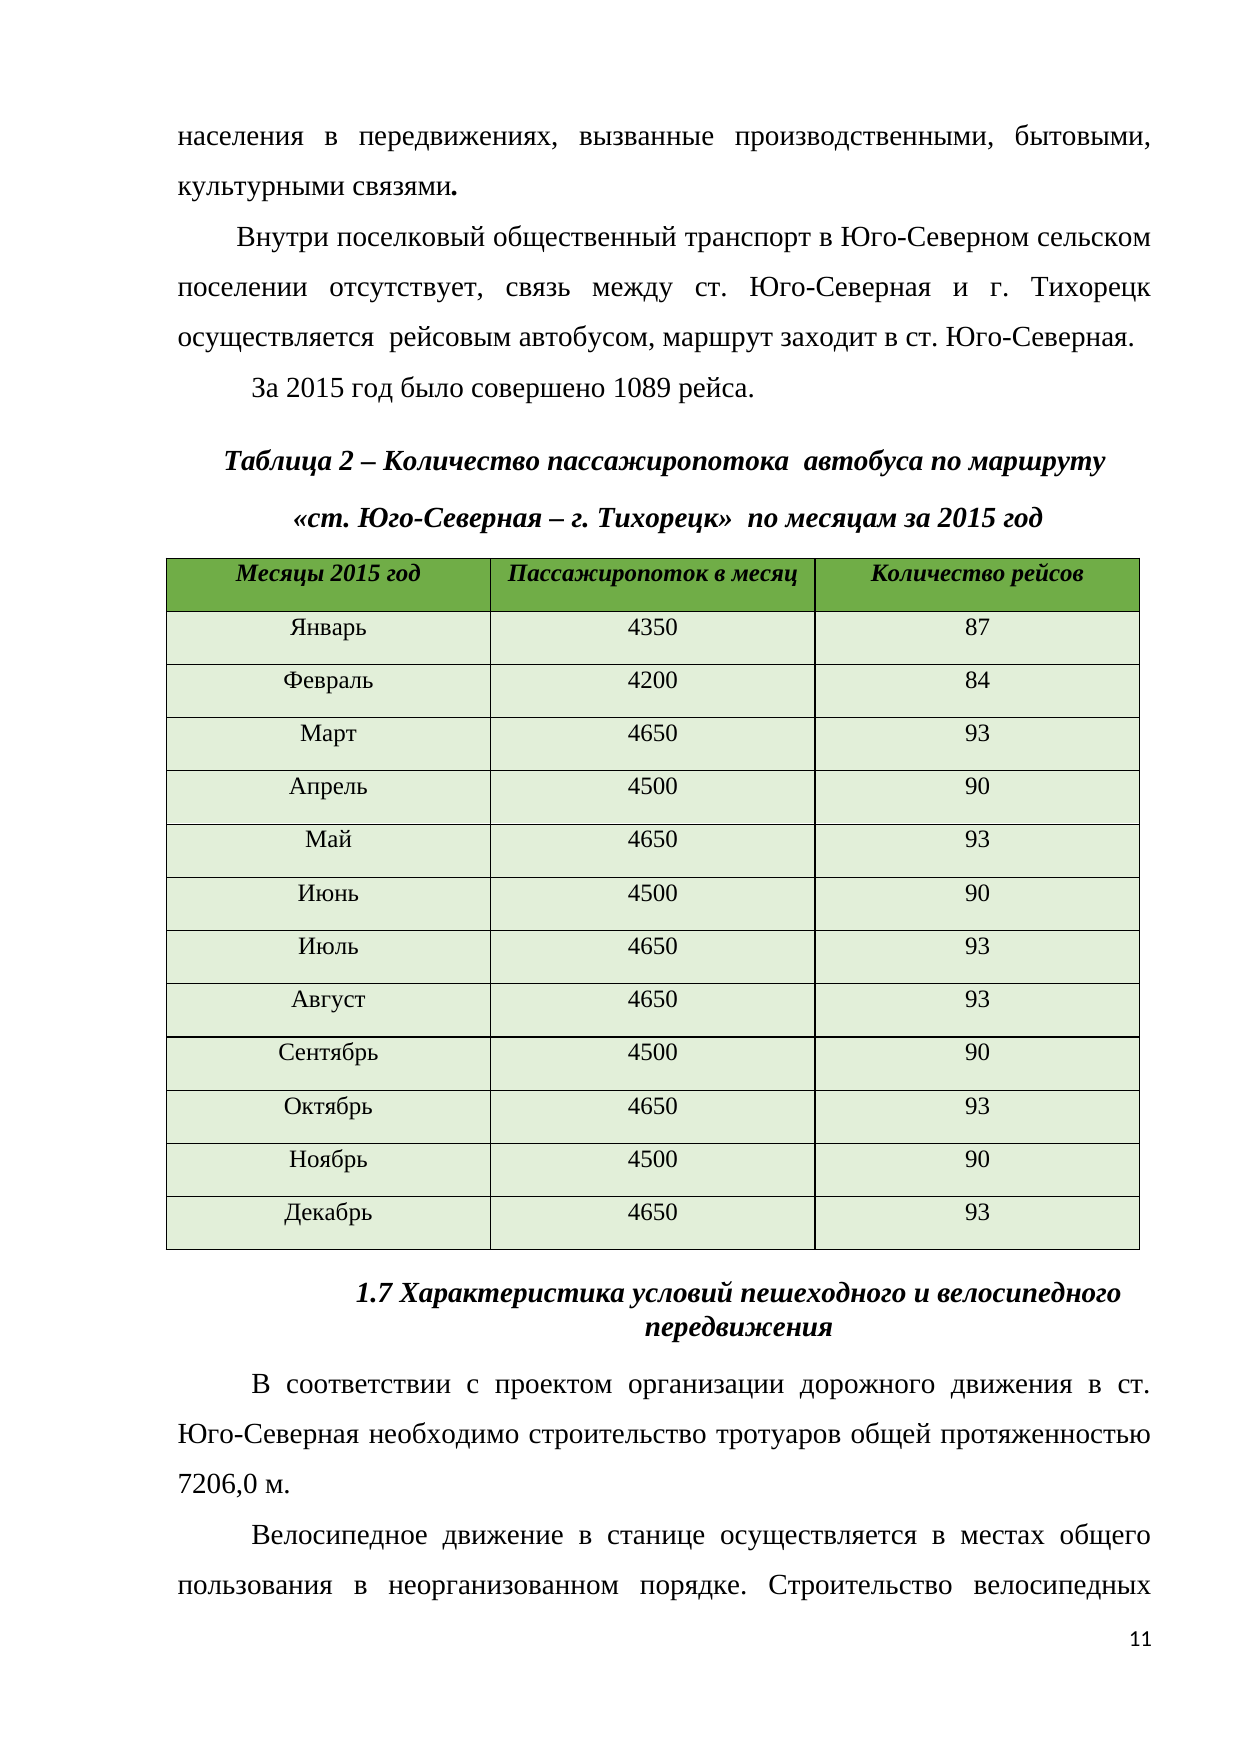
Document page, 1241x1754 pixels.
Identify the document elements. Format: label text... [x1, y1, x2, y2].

table_header Пассажиропоток в месяц [491, 559, 814, 611]
table_cell Июнь [167, 878, 490, 930]
table_cell 93 [816, 718, 1139, 770]
table_header Количество рейсов [816, 559, 1139, 611]
table_cell Декабрь [167, 1197, 490, 1249]
table_cell 4500 [491, 1038, 814, 1090]
table_cell 87 [816, 612, 1139, 664]
table_cell 4650 [491, 825, 814, 877]
table_cell 84 [816, 665, 1139, 717]
table_cell 90 [816, 1144, 1139, 1196]
table_cell Февраль [167, 665, 490, 717]
table_cell Июль [167, 931, 490, 983]
text Внутри поселковый общественный транспорт в Юго-Северном сельском поселении отсутствует, связь между ст. Юго-Северная и г. Тихорецк осуществляется рейсовым автобусом, маршрут заходит в ст. Юго-Северная. [177, 219, 1152, 353]
table_cell 4500 [491, 771, 814, 823]
text В соответствии с проектом организации дорожного движения в ст. Юго-Северная необходимо строительство тротуаров общей протяженностью 7206,0 м. [177, 1366, 1152, 1500]
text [177, 1517, 1152, 1601]
table_cell 4650 [491, 931, 814, 983]
table_cell 93 [816, 931, 1139, 983]
table_cell 93 [816, 1091, 1139, 1143]
table_cell 90 [816, 1038, 1139, 1090]
table_cell Март [167, 718, 490, 770]
table_cell Май [167, 825, 490, 877]
table_cell 4500 [491, 1144, 814, 1196]
table_cell Сентябрь [167, 1038, 490, 1090]
text «ст. Юго-Северная – г. Тихорецк» по месяцам за 2015 год [177, 500, 1152, 534]
table_cell Ноябрь [167, 1144, 490, 1196]
table_cell 4650 [491, 718, 814, 770]
table_cell 93 [816, 1197, 1139, 1249]
table_cell Апрель [167, 771, 490, 823]
table_cell 4200 [491, 665, 814, 717]
table_cell 4650 [491, 984, 814, 1036]
table_cell Январь [167, 612, 490, 664]
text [177, 118, 1152, 202]
table_cell 90 [816, 771, 1139, 823]
table_cell 4500 [491, 878, 814, 930]
table_cell 4350 [491, 612, 814, 664]
table_cell Август [167, 984, 490, 1036]
table_cell 4650 [491, 1091, 814, 1143]
table_cell 90 [816, 878, 1139, 930]
table_cell Октябрь [167, 1091, 490, 1143]
table_cell 93 [816, 984, 1139, 1036]
table_cell 93 [816, 825, 1139, 877]
list 1.7 Характеристика условий пешеходного и велосипедного передвижения [326, 1275, 1152, 1342]
table_cell 4650 [491, 1197, 814, 1249]
table_header Месяцы 2015 год [167, 559, 490, 611]
text За 2015 год было совершено 1089 рейса. [177, 370, 1152, 403]
text Таблица 2 – Количество пассажиропотока автобуса по маршруту [177, 443, 1152, 477]
